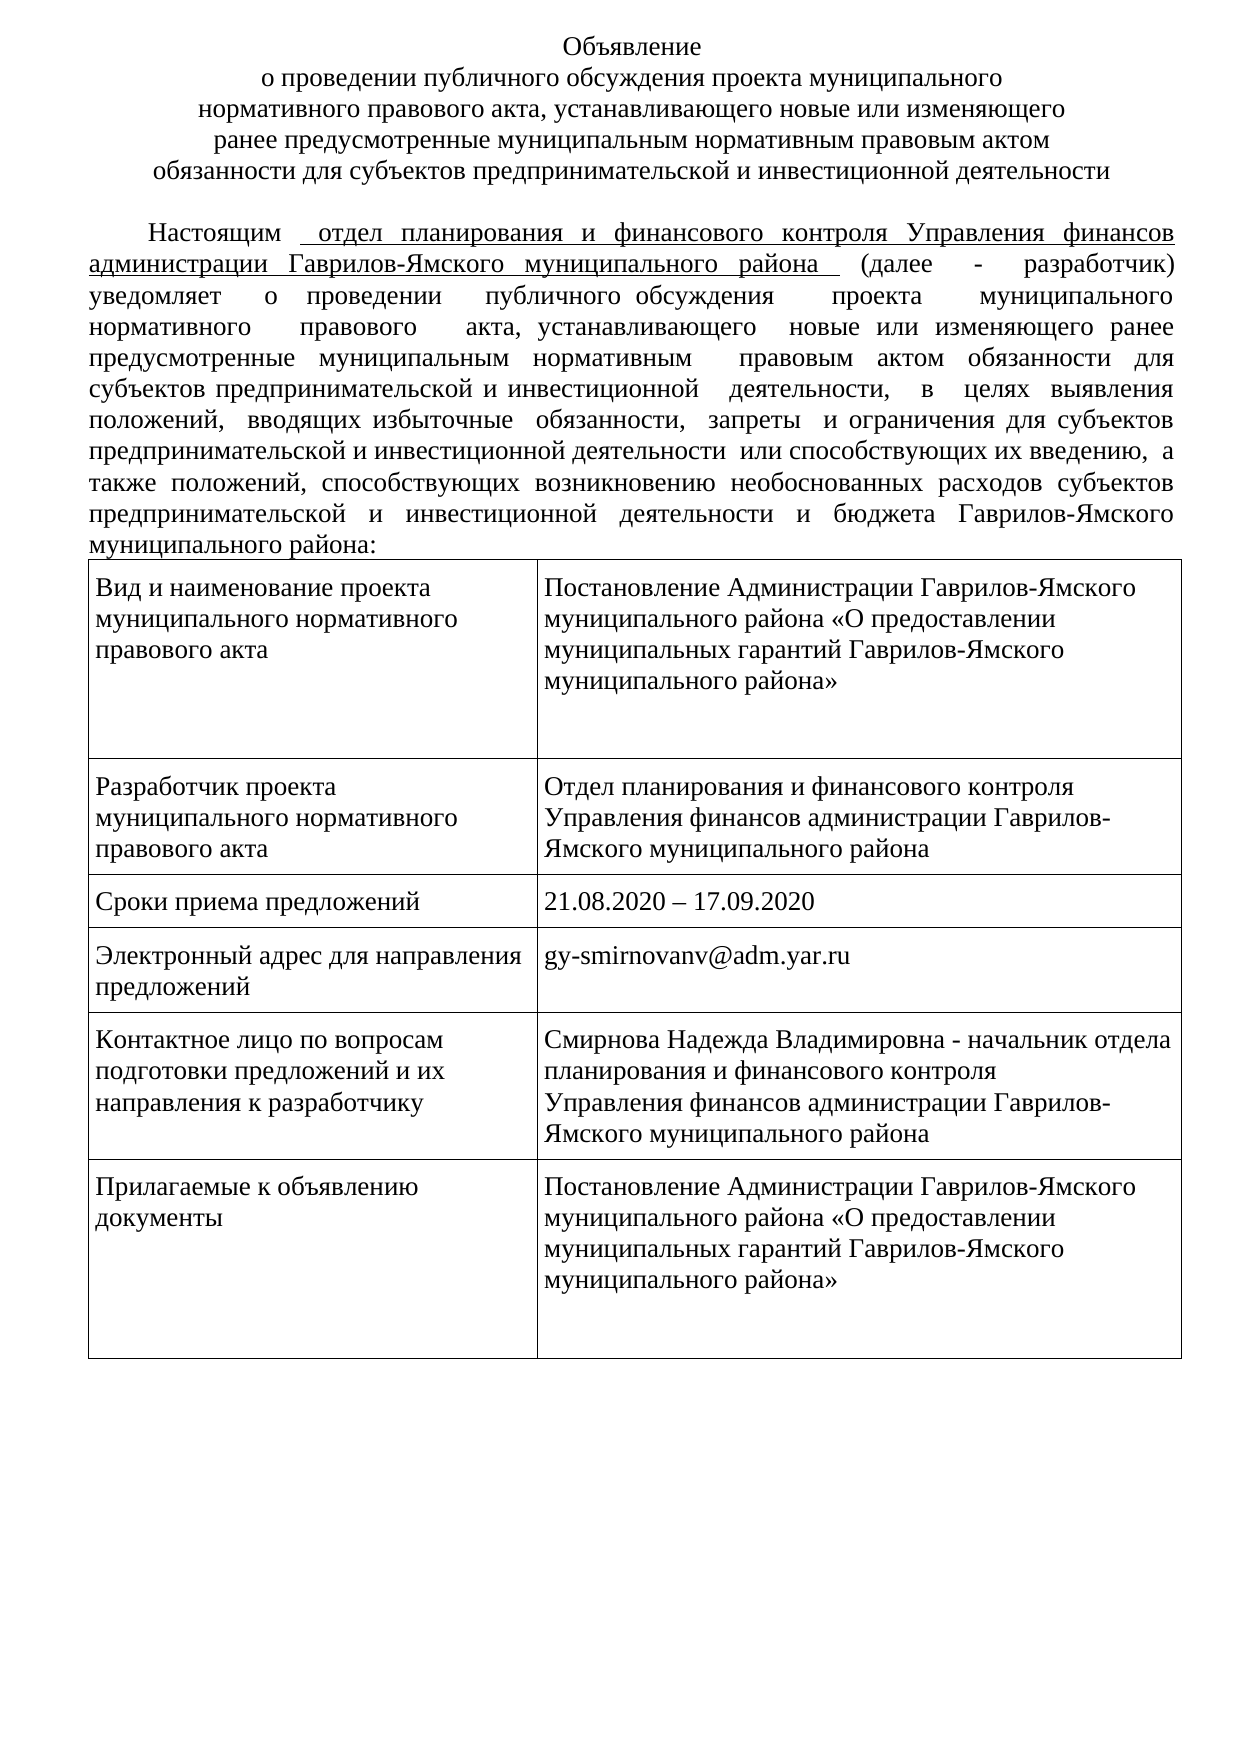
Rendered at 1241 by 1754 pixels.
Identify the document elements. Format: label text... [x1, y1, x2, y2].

table_cell Электронный адрес для направления предложений [89, 928, 537, 1012]
text нормативного правового акта, устанавливающего новые или изменяющего [89, 92, 1175, 123]
text Объявление [89, 29, 1175, 61]
table_cell Отдел планирования и финансового контроля Управления финансов администрации Гаврилов-Ямского муниципального района [538, 759, 1181, 874]
text ранее предусмотренные муниципальным нормативным правовым актом [89, 123, 1175, 154]
table_cell Постановление Администрации Гаврилов-Ямского муниципального района «О предоставлении муниципальных гарантий Гаврилов-Ямского муниципального района» [538, 1160, 1181, 1357]
text о проведении публичного обсуждения проекта муниципального [89, 61, 1175, 92]
table_cell Прилагаемые к объявлению документы [89, 1160, 537, 1357]
text обязанности для субъектов предпринимательской и инвестиционной деятельности [89, 154, 1175, 185]
table_header Постановление Администрации Гаврилов-Ямского муниципального района «О предоставлении муниципальных гарантий Гаврилов-Ямского муниципального района» [538, 560, 1181, 758]
table_cell Разработчик проекта муниципального нормативного правового акта [89, 759, 537, 874]
table_cell Контактное лицо по вопросам подготовки предложений и их направления к разработчику [89, 1013, 537, 1158]
table_cell 21.08.2020 – 17.09.2020 [538, 875, 1181, 927]
text Настоящим отдел планирования и финансового контроля Управления финансов администрации Гаврилов-Ямского муниципального района (далее - разработчик) уведомляет о проведении публичного обсуждения проекта муниципального нормативного правового акта, устанавливающего новые или изменяющего ранее предусмотренные муниципальным нормативным правовым актом обязанности для субъектов предпринимательской и инвестиционной деятельности, в целях выявления положений, вводящих избыточные обязанности, запреты и ограничения для субъектов предпринимательской и инвестиционной деятельности или способствующих их введению, а также положений, способствующих возникновению необоснованных расходов субъектов предпринимательской и инвестиционной деятельности и бюджета Гаврилов-Ямского муниципального района: [89, 216, 1175, 559]
table_cell gy-smirnovanv@adm.yar.ru [538, 928, 1181, 1012]
table_cell Сроки приема предложений [89, 875, 537, 927]
table_cell Смирнова Надежда Владимировна - начальник отдела планирования и финансового контроля Управления финансов администрации Гаврилов-Ямского муниципального района [538, 1013, 1181, 1158]
table_header Вид и наименование проекта муниципального нормативного правового акта [89, 560, 537, 758]
